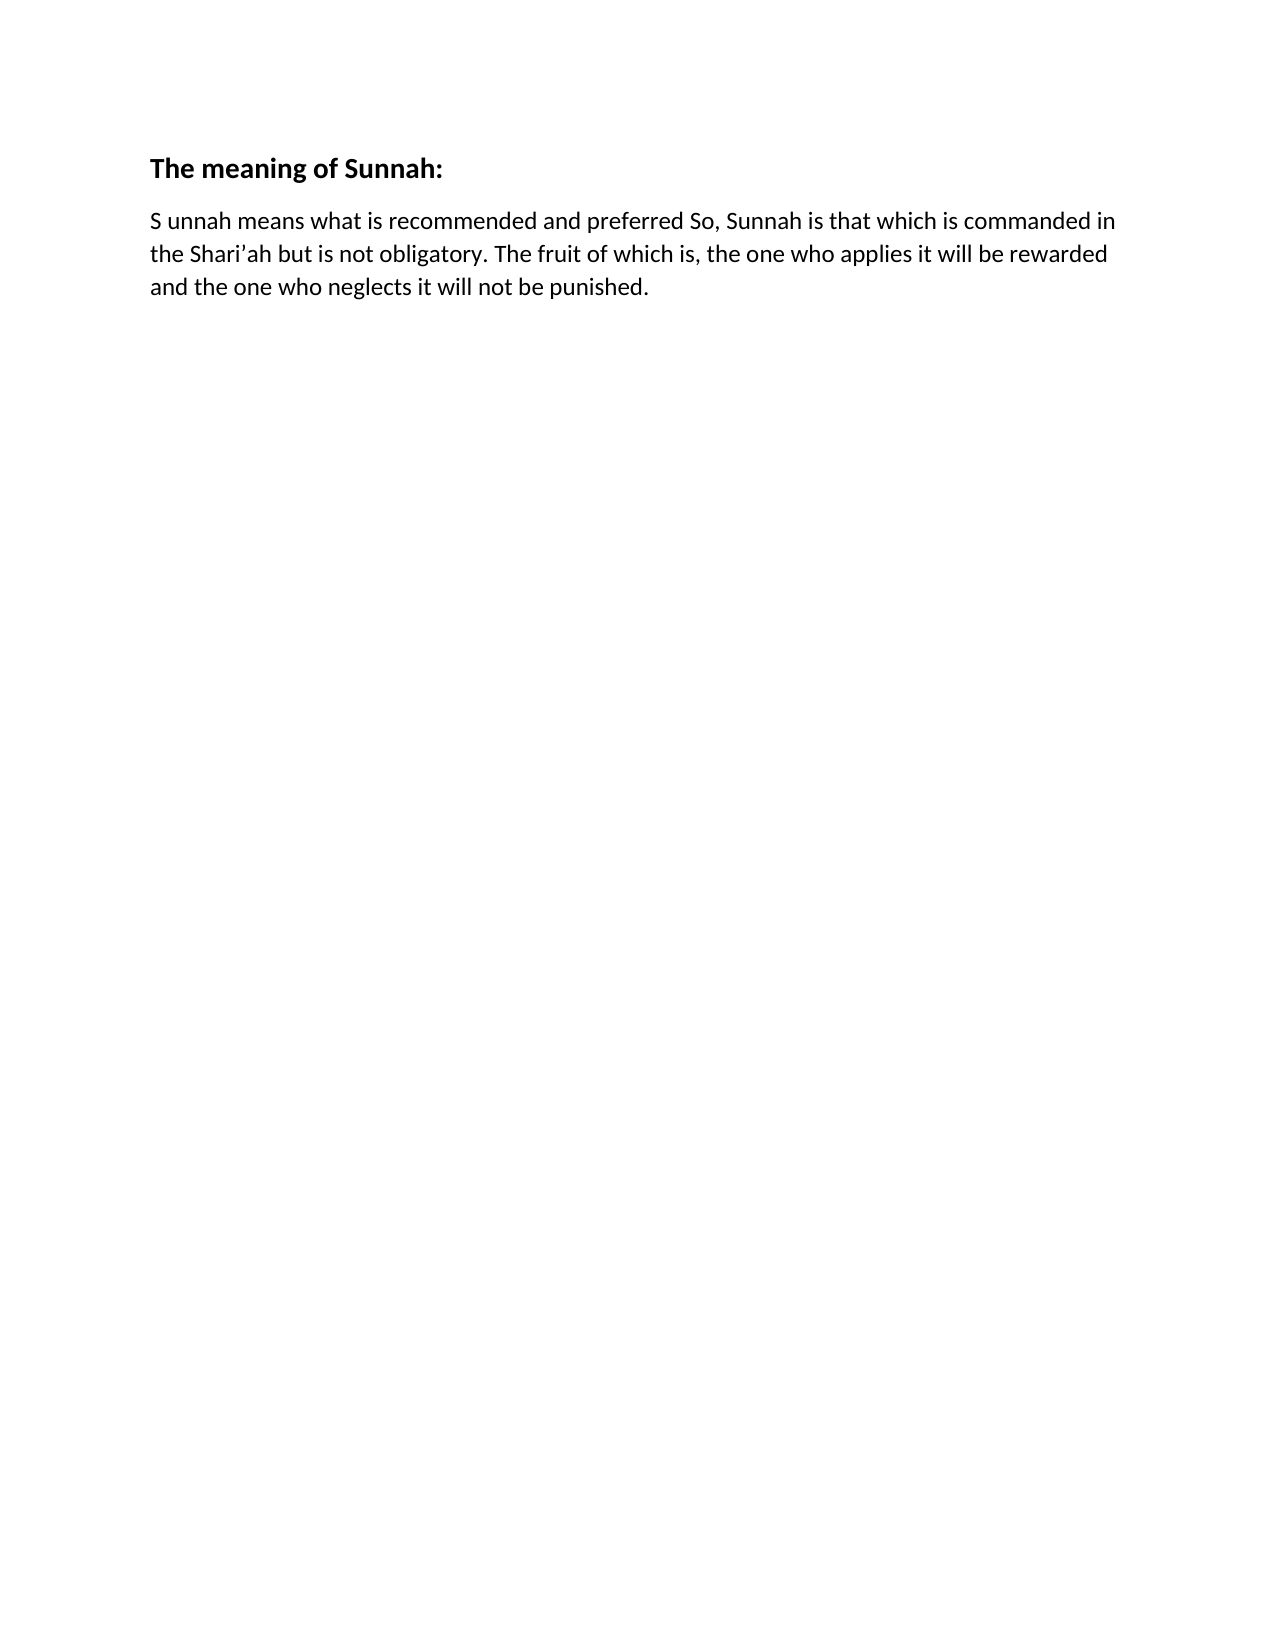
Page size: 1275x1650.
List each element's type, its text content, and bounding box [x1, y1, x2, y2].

text The meaning of Sunnah: [150, 150, 1125, 186]
text S unnah means what is recommended and preferred So, Sunnah is that which is commanded in the Shari’ah but is not obligatory. The fruit of which is, the one who applies it will be rewarded and the one who neglects it will not be punished. [150, 205, 1125, 301]
